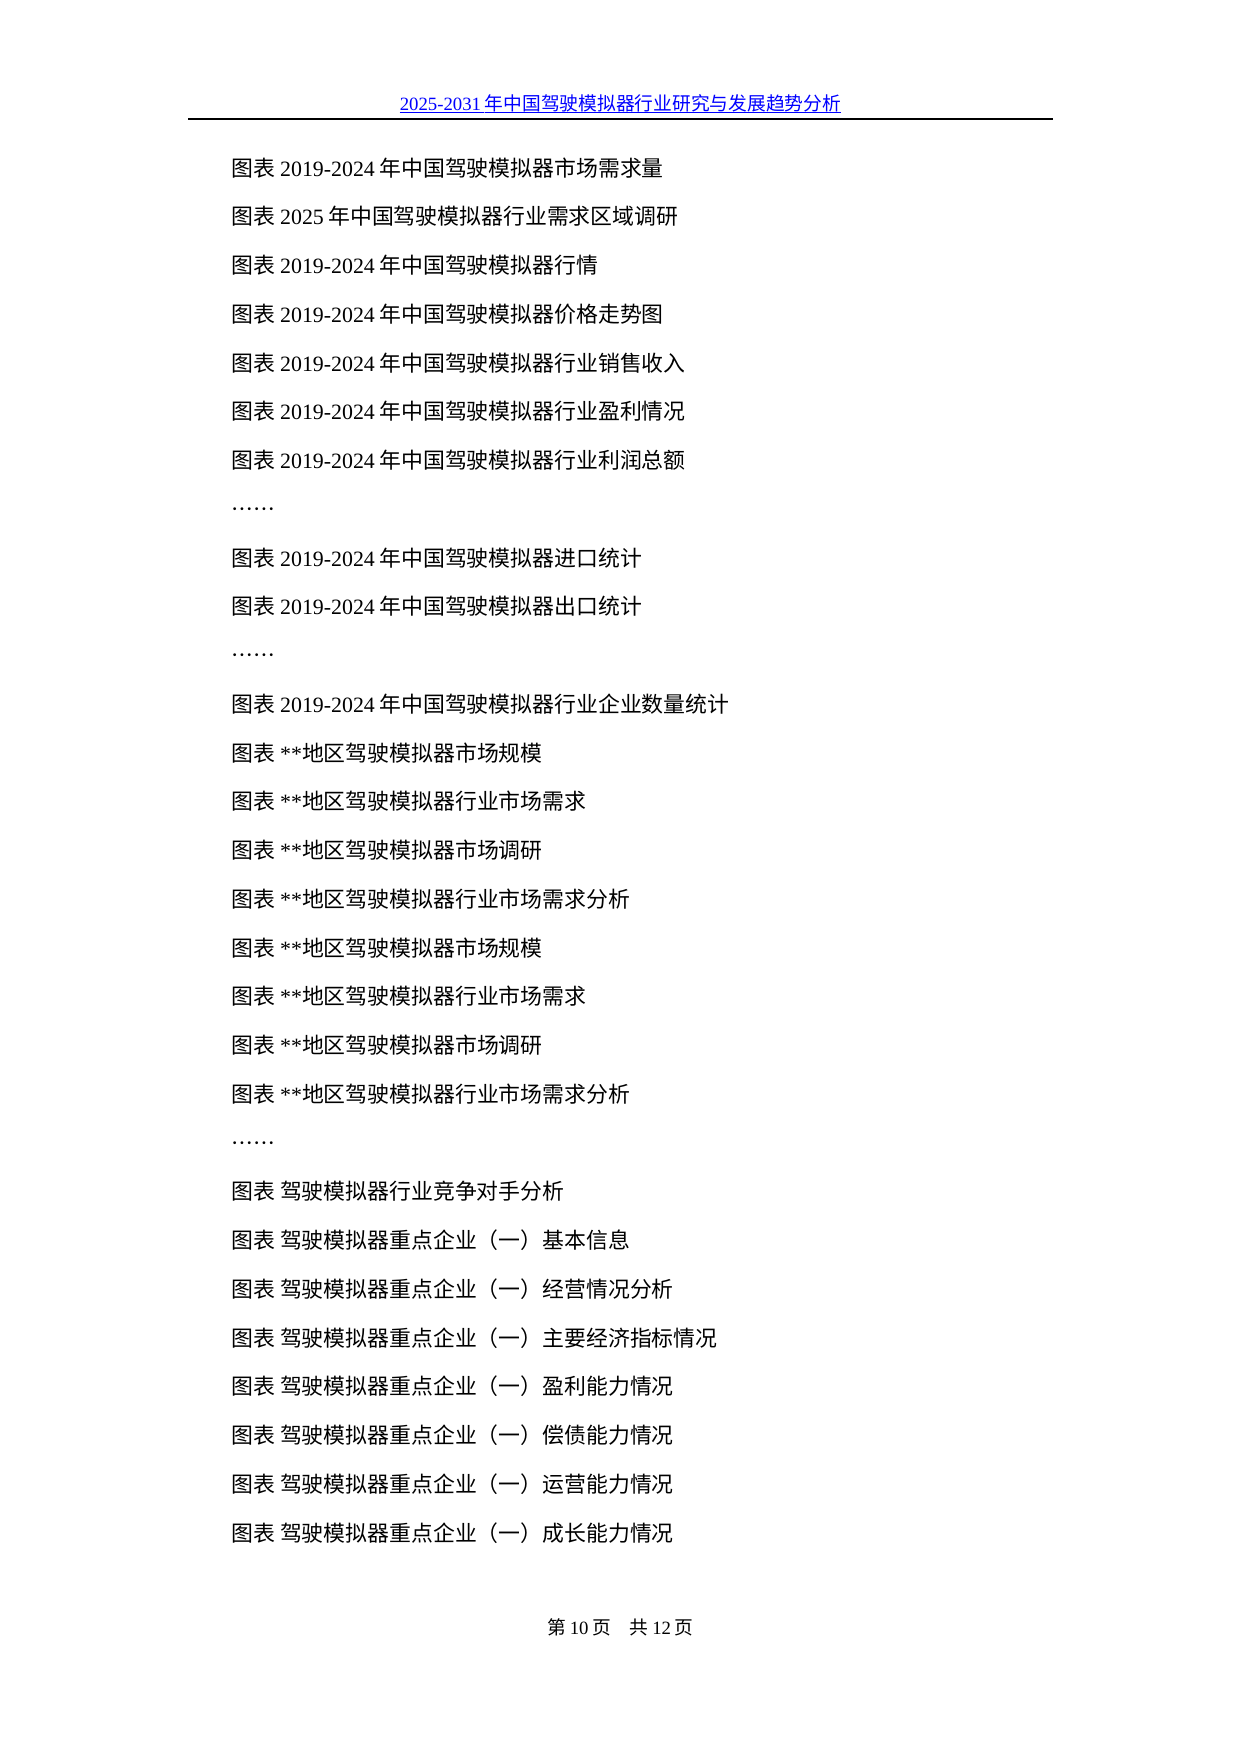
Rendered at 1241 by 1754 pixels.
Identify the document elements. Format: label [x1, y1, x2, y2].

text [187, 150, 1053, 1548]
